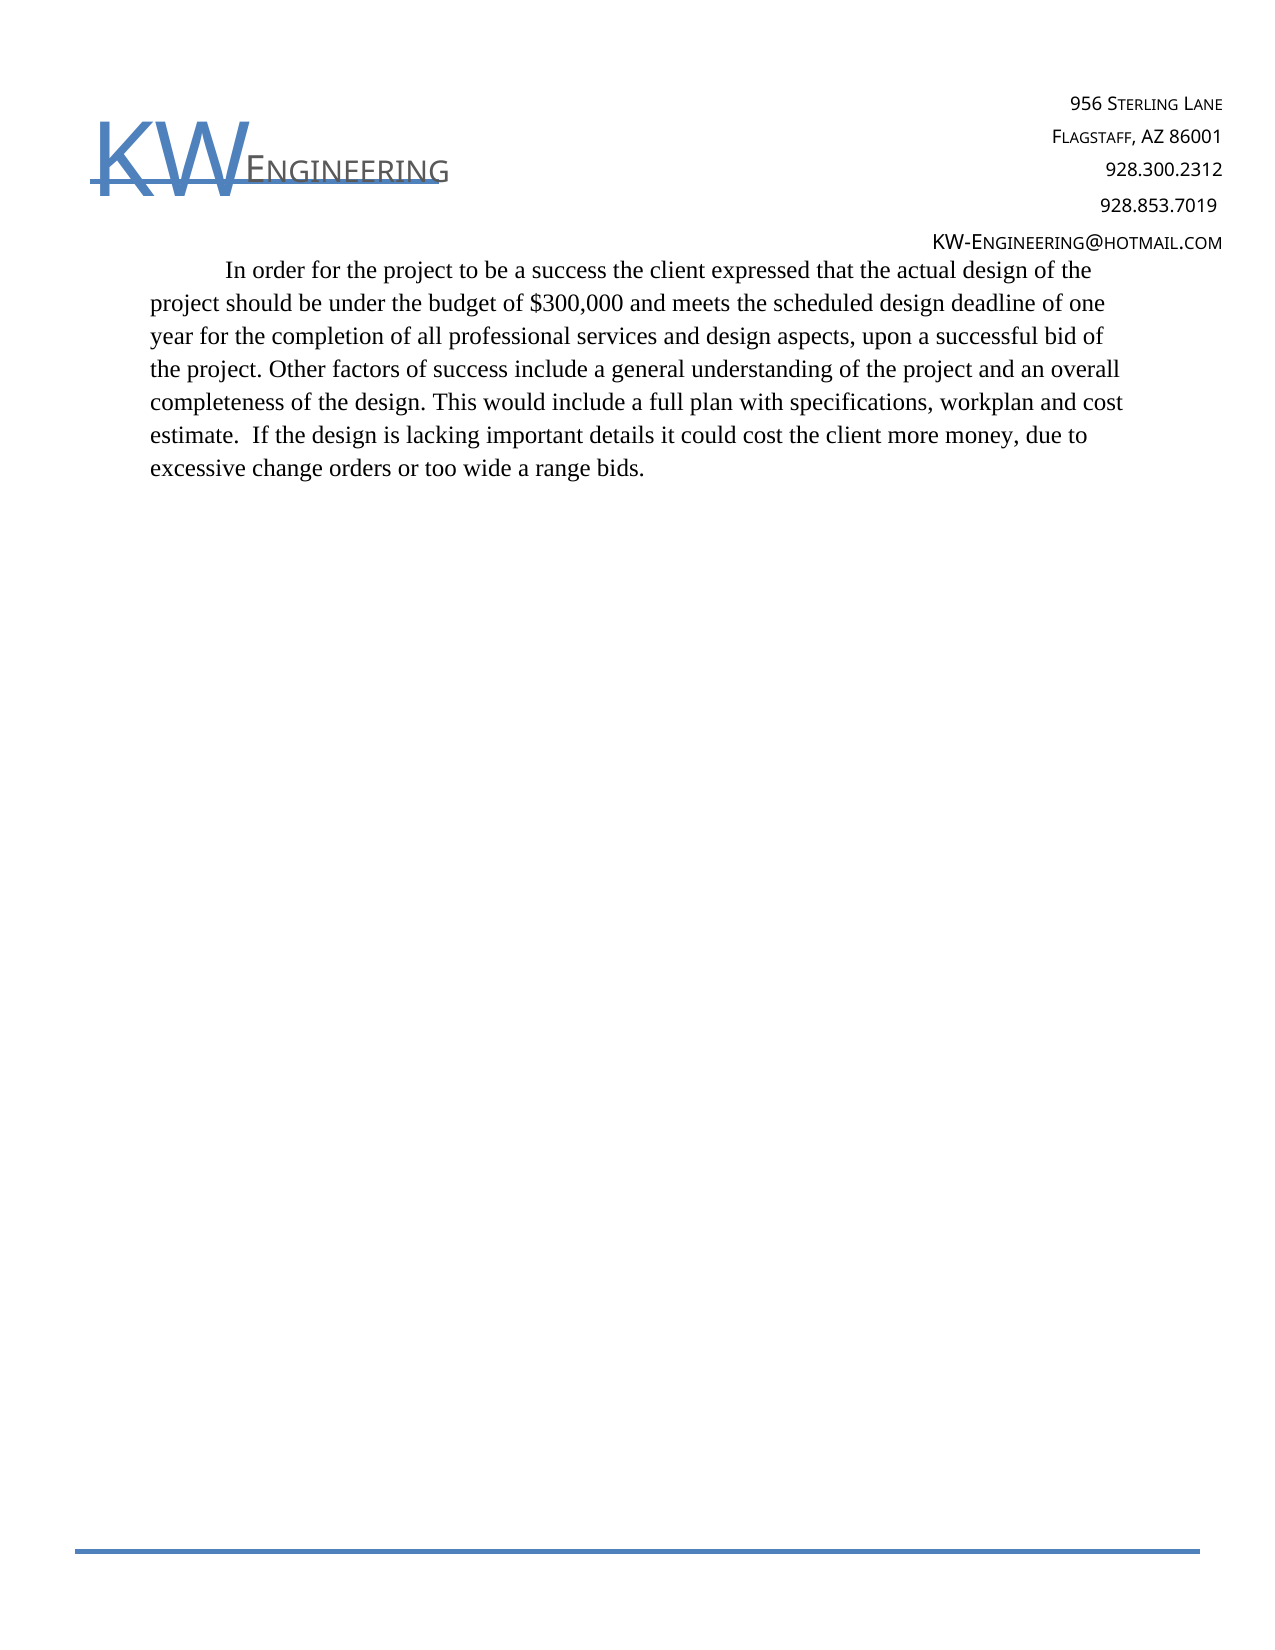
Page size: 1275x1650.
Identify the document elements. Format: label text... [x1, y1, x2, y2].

text In order for the project to be a success the client expressed that the actual design of the project should be under the budget of $300,000 and meets the scheduled design deadline of one year for the completion of all professional services and design aspects, upon a successful bid of the project. Other factors of success include a general understanding of the project and an overall completeness of the design. This would include a full plan with specifications, workplan and cost estimate. If the design is lacking important details it could cost the client more money, due to excessive change orders or too wide a range bids. [150, 255, 1125, 482]
